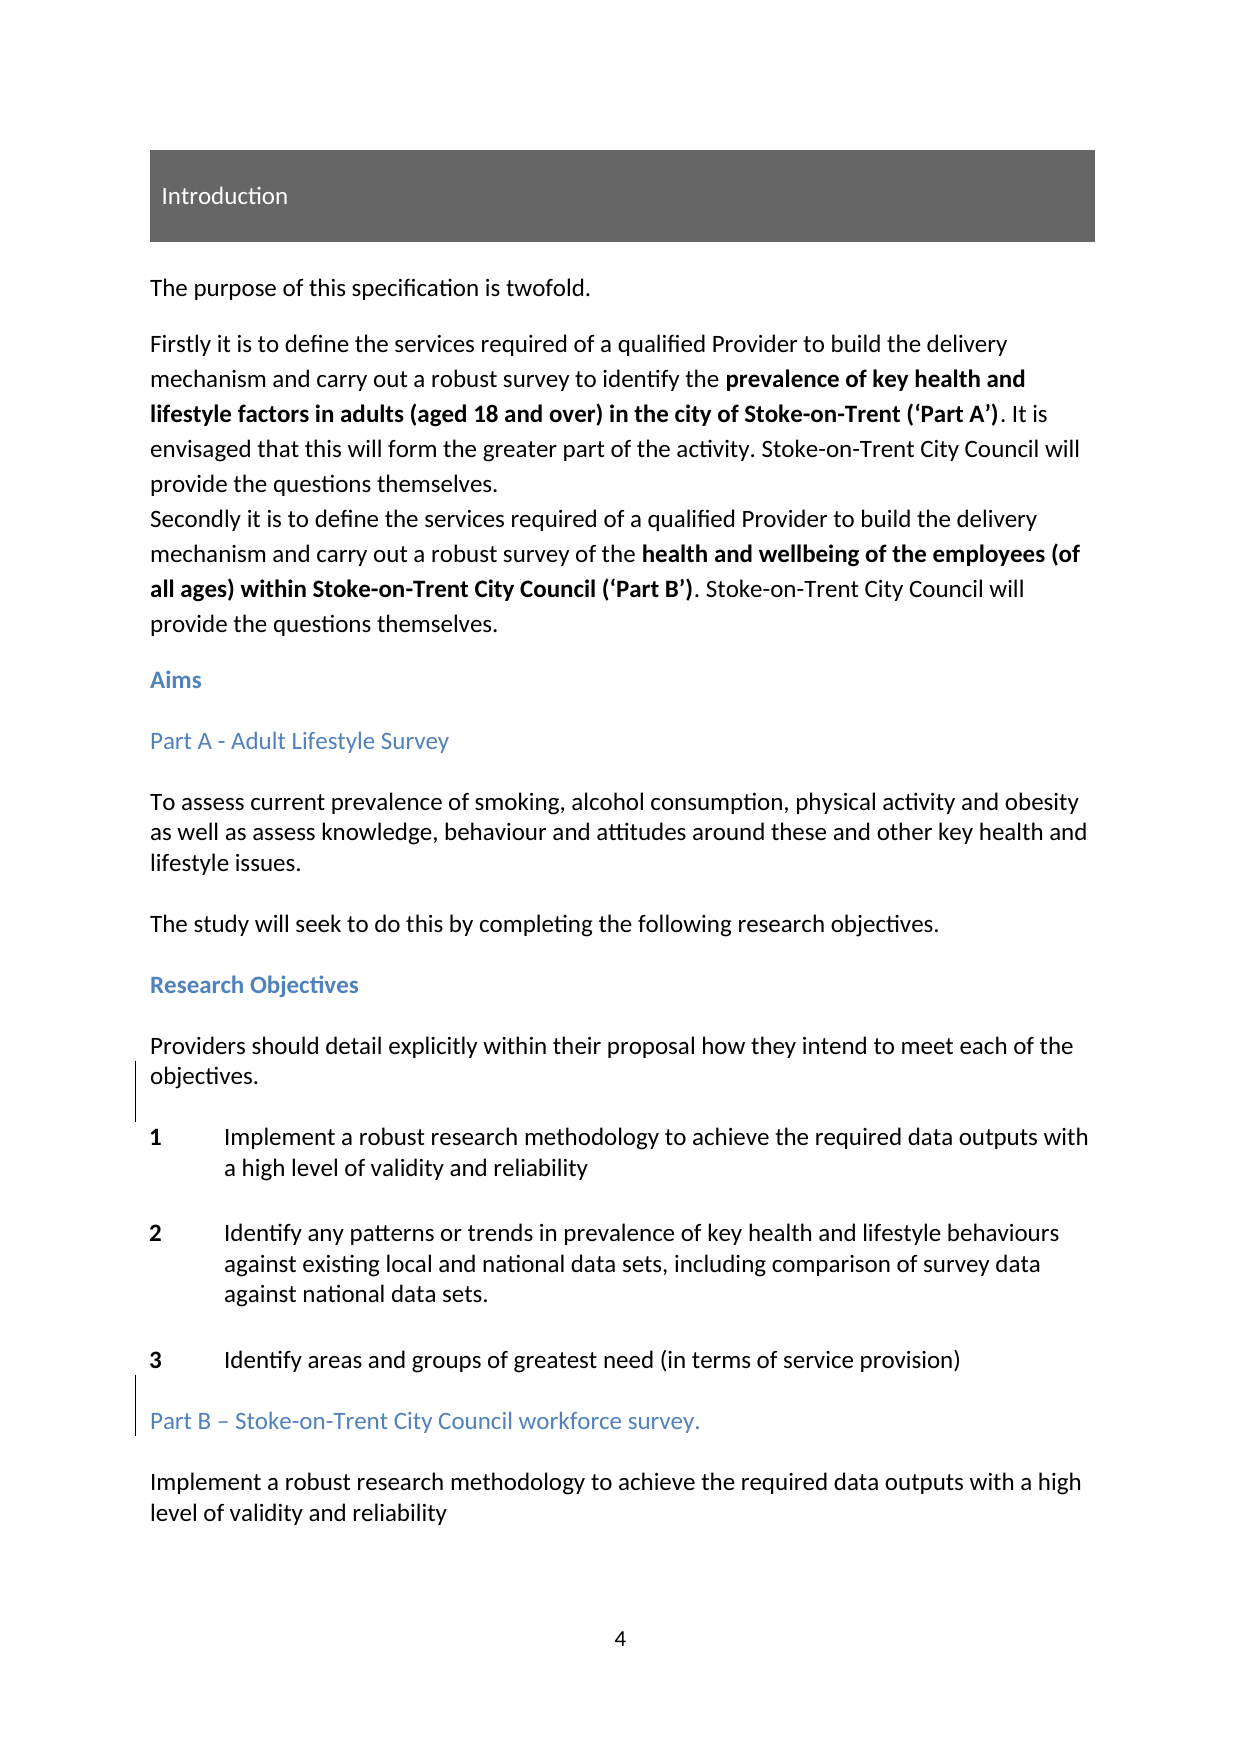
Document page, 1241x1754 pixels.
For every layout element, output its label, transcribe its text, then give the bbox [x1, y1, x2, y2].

text To assess current prevalence of smoking, alcohol consumption, physical activity and obesity as well as assess knowledge, behaviour and attitudes around these and other key health and lifestyle issues. [150, 786, 1090, 877]
text The purpose of this specification is twofold. [150, 272, 1090, 303]
text Providers should detail explicitly within their proposal how they intend to meet each of the objectives. [150, 1030, 1090, 1091]
list Identify areas and groups of greatest need (in terms of service provision) [149, 1344, 1090, 1375]
list Identify any patterns or trends in prevalence of key health and lifestyle behaviours against existing local and national data sets, including comparison of survey data against national data sets. [149, 1218, 1090, 1309]
table_header Introduction [150, 150, 1095, 242]
text Research Objectives [150, 969, 1090, 999]
list Implement a robust research methodology to achieve the required data outputs with a high level of validity and reliability [149, 1122, 1090, 1183]
text Firstly it is to define the services required of a qualified Provider to build the delivery mechanism and carry out a robust survey to identify the prevalence of key health and lifestyle factors in adults (aged 18 and over) in the city of Stoke-on-Trent (‘Part A’). It is envisaged that this will form the greater part of the activity. Stoke-on-Trent City Council will provide the questions themselves. [150, 328, 1090, 498]
text Part A - Adult Lifestyle Survey [150, 725, 1090, 755]
text Aims [150, 664, 1090, 694]
text Secondly it is to define the services required of a qualified Provider to build the delivery mechanism and carry out a robust survey of the health and wellbeing of the employees (of all ages) within Stoke-on-Trent City Council (‘Part B’). Stoke-on-Trent City Council will provide the questions themselves. [150, 503, 1090, 638]
text Implement a robust research methodology to achieve the required data outputs with a high level of validity and reliability [150, 1466, 1090, 1527]
text The study will seek to do this by completing the following research objectives. [150, 908, 1090, 938]
text Part B – Stoke-on-Trent City Council workforce survey. [150, 1405, 1090, 1436]
